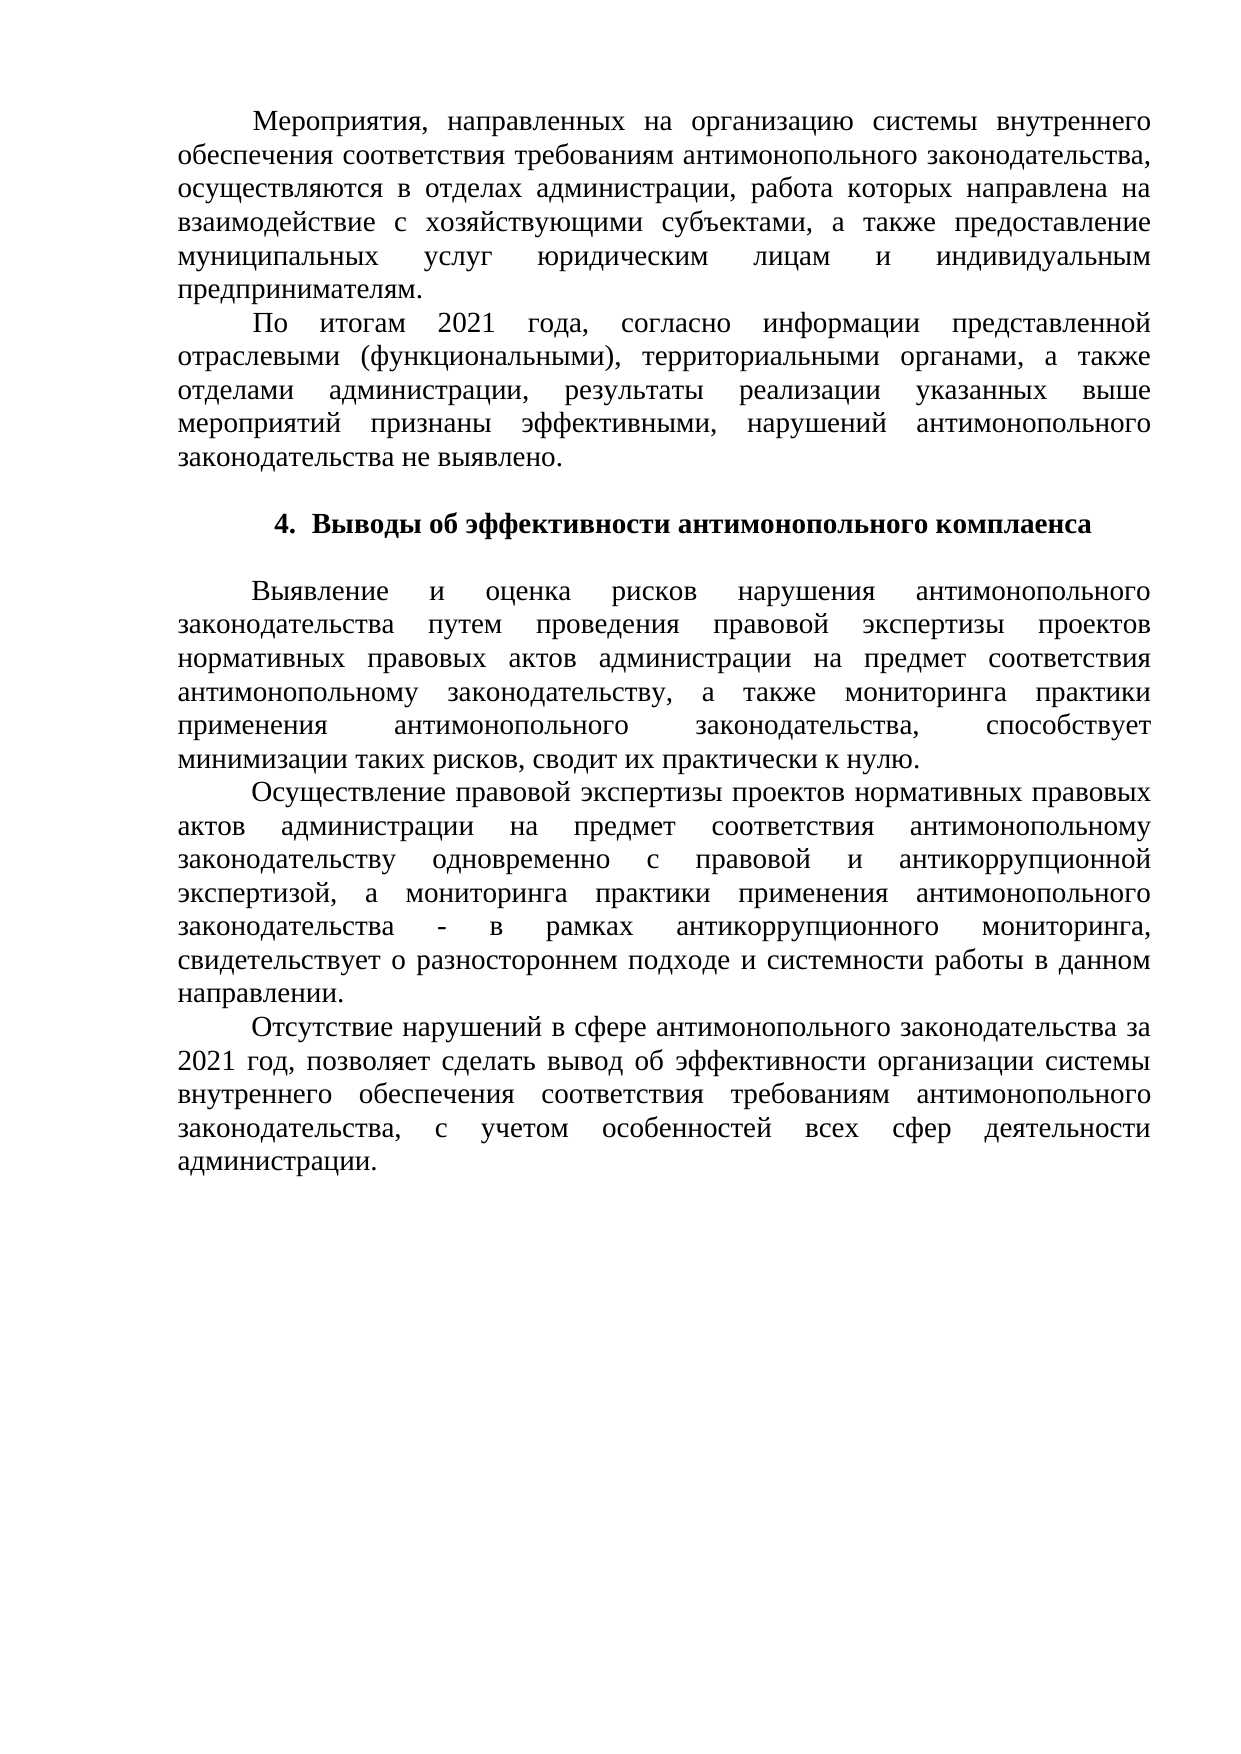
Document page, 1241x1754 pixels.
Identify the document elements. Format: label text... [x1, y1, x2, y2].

list Мероприятия, направленных на организацию системы внутреннего обеспечения соответствия требованиям антимонопольного законодательства, осуществляются в отделах администрации, работа которых направлена на взаимодействие с хозяйствующими субъектами, а также предоставление муниципальных услуг юридическим лицам и индивидуальным предпринимателям. [177, 103, 1152, 305]
list По итогам 2021 года, согласно информации представленной отраслевыми (функциональными), территориальными органами, а также отделами администрации, результаты реализации указанных выше мероприятий признаны эффективными, нарушений антимонопольного законодательства не выявлено. [177, 305, 1152, 472]
text Осуществление правовой экспертизы проектов нормативных правовых актов администрации на предмет соответствия антимонопольному законодательству одновременно с правовой и антикоррупционной экспертизой, а мониторинга практики применения антимонопольного законодательства - в рамках антикоррупционного мониторинга, свидетельствует о разностороннем подходе и системности работы в данном направлении. [177, 774, 1152, 1009]
text Выявление и оценка рисков нарушения антимонопольного законодательства путем проведения правовой экспертизы проектов нормативных правовых актов администрации на предмет соответствия антимонопольному законодательству, а также мониторинга практики применения антимонопольного законодательства, способствует минимизации таких рисков, сводит их практически к нулю. [177, 573, 1152, 774]
text Отсутствие нарушений в сфере антимонопольного законодательства за 2021 год, позволяет сделать вывод об эффективности организации системы внутреннего обеспечения соответствия требованиям антимонопольного законодательства, с учетом особенностей всех сфер деятельности администрации. [177, 1009, 1152, 1177]
list Выводы об эффективности антимонопольного комплаенса [215, 506, 1152, 539]
